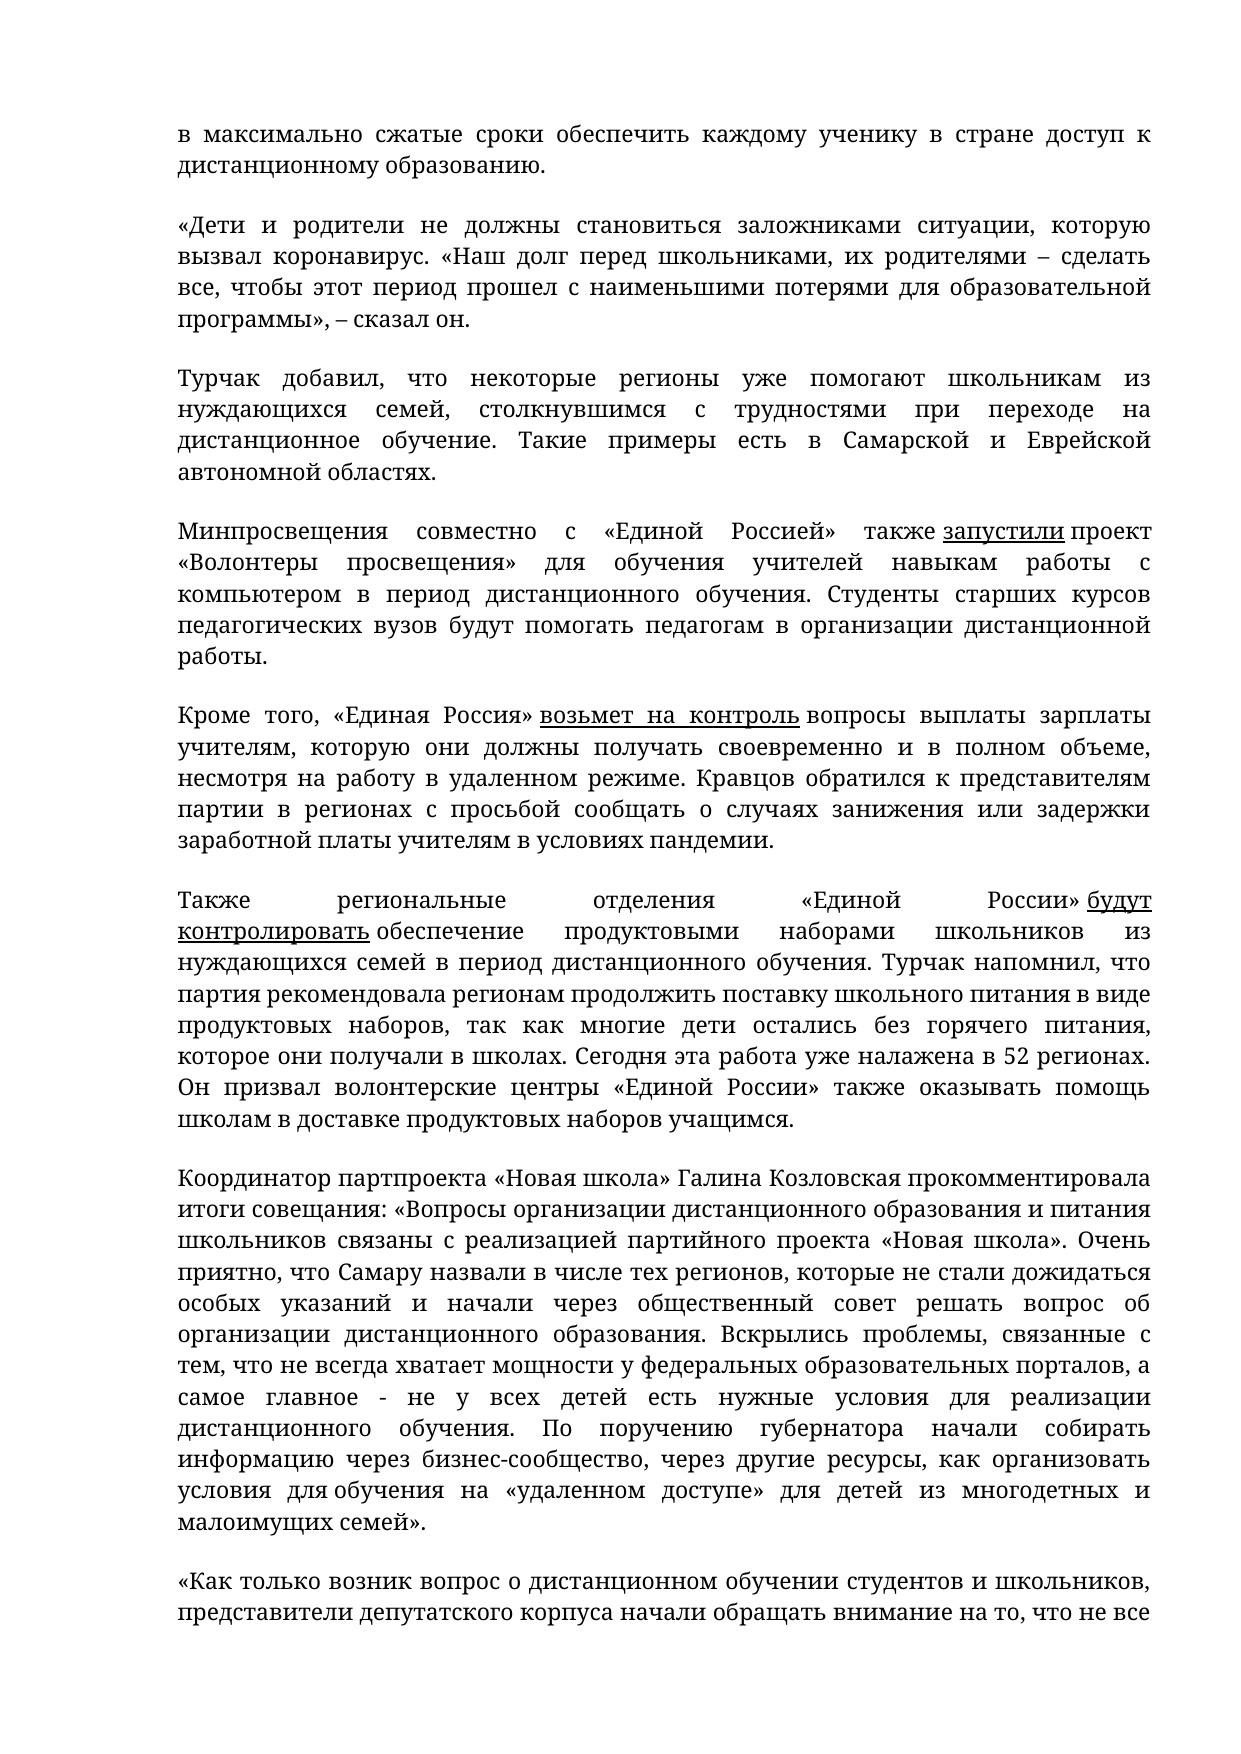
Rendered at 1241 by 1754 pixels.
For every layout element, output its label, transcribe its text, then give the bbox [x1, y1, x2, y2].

text Турчак добавил, что некоторые регионы уже помогают школьникам из нуждающихся семей, столкнувшимся с трудностями при переходе на дистанционное обучение. Такие примеры есть в Самарской и Еврейской автономной областях. [177, 362, 1152, 487]
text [177, 1565, 1152, 1627]
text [177, 118, 1152, 181]
text «Дети и родители не должны становиться заложниками ситуации, которую вызвал коронавирус. «Наш долг перед школьниками, их родителями – сделать все, чтобы этот период прошел с наименьшими потерями для образовательной программы», – сказал он. [177, 209, 1152, 334]
text Также региональные отделения «Единой России» будут контролировать обеспечение продуктовыми наборами школьников из нуждающихся семей в период дистанционного обучения. Турчак напомнил, что партия рекомендовала регионам продолжить поставку школьного питания в виде продуктовых наборов, так как многие дети остались без горячего питания, которое они получали в школах. Сегодня эта работа уже налажена в 52 регионах. Он призвал волонтерские центры «Единой России» также оказывать помощь школам в доставке продуктовых наборов учащимся. [177, 884, 1152, 1134]
text Минпросвещения совместно с «Единой Россией» также запустили проект «Волонтеры просвещения» для обучения учителей навыкам работы с компьютером в период дистанционного обучения. Студенты старших курсов педагогических вузов будут помогать педагогам в организации дистанционной работы. [177, 515, 1152, 671]
text Координатор партпроекта «Новая школа» Галина Козловская прокомментировала итоги совещания: «Вопросы организации дистанционного образования и питания школьников связаны с реализацией партийного проекта «Новая школа». Очень приятно, что Самару назвали в числе тех регионов, которые не стали дожидаться особых указаний и начали через общественный совет решать вопрос об организации дистанционного образования. Вскрылись проблемы, связанные с тем, что не всегда хватает мощности у федеральных образовательных порталов, а самое главное - не у всех детей есть нужные условия для реализации дистанционного обучения. По поручению губернатора начали собирать информацию через бизнес-сообщество, через другие ресурсы, как организовать условия для обучения на «удаленном доступе» для детей из многодетных и малоимущих семей». [177, 1162, 1152, 1537]
text Кроме того, «Единая Россия» возьмет на контроль вопросы выплаты зарплаты учителям, которую они должны получать своевременно и в полном объеме, несмотря на работу в удаленном режиме. Кравцов обратился к представителям партии в регионах с просьбой сообщать о случаях занижения или задержки заработной платы учителям в условиях пандемии. [177, 699, 1152, 856]
